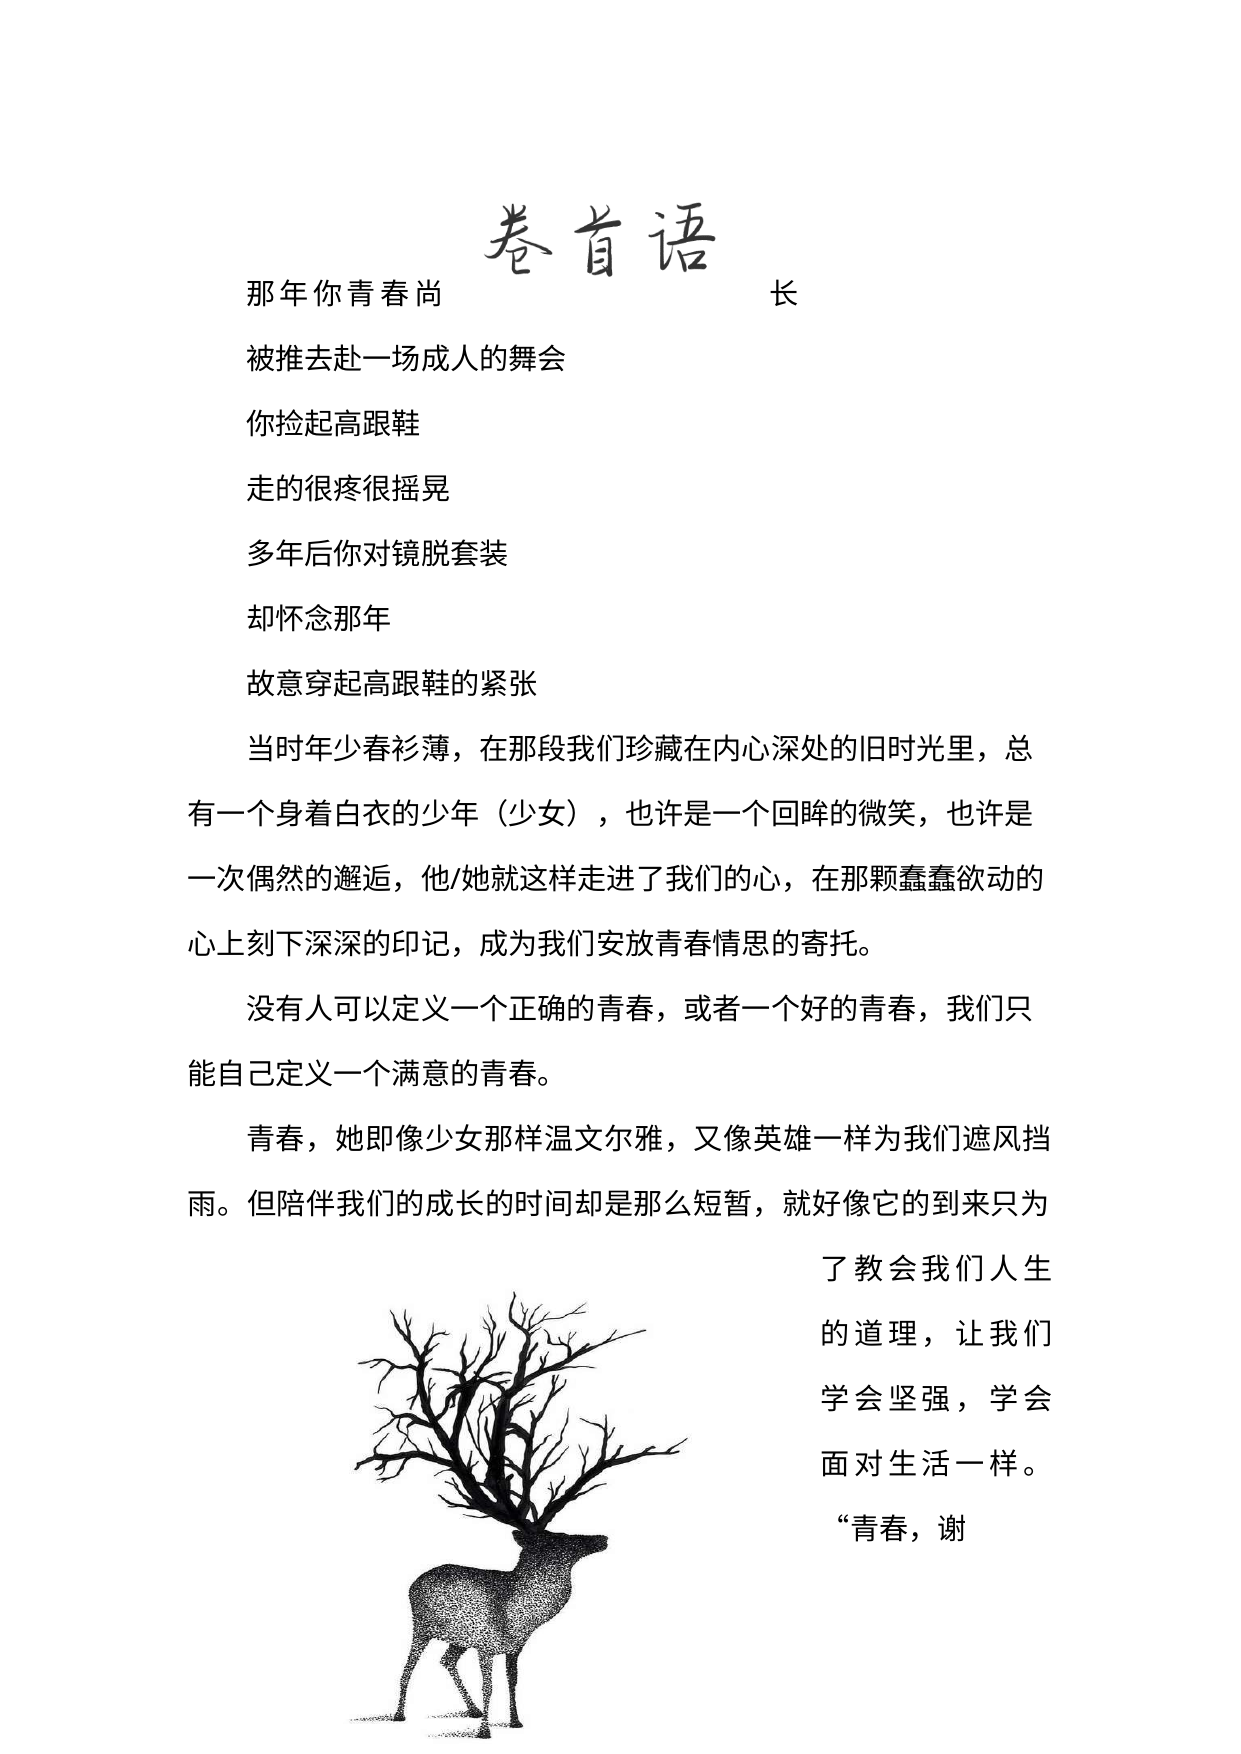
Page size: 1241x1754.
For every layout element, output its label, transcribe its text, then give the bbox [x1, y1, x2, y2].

text 当时年少春衫薄，在那段我们珍藏在内心深处的旧时光里，总有一个身着白衣的少年（少女），也许是一个回眸的微笑，也许是一次偶然的邂逅，他/她就这样走进了我们的心，在那颗蠢蠢欲动的心上刻下深深的印记，成为我们安放青春情思的寄托。 [187, 714, 1053, 974]
text 青春，她即像少女那样温文尔雅，又像英雄一样为我们遮风挡雨。但陪伴我们的成长的时间却是那么短暂，就好像它的到来只为了教会我们人生的道理，让我们学会坚强，学会面对生活一样。“青春，谢 [187, 1104, 1053, 1559]
text 被推去赴一场成人的舞会 [187, 324, 1053, 389]
text 那年你青春尚长 [187, 259, 1053, 324]
text 却怀念那年 [187, 584, 1053, 649]
text 走的很疼很摇晃 [187, 454, 1053, 519]
text 你捡起高跟鞋 [187, 389, 1053, 454]
text 多年后你对镜脱套装 [187, 519, 1053, 584]
picture [187, 1278, 802, 1754]
picture [462, 186, 751, 292]
text 没有人可以定义一个正确的青春，或者一个好的青春，我们只能自己定义一个满意的青春。 [187, 974, 1053, 1104]
text 故意穿起高跟鞋的紧张 [187, 649, 1053, 714]
